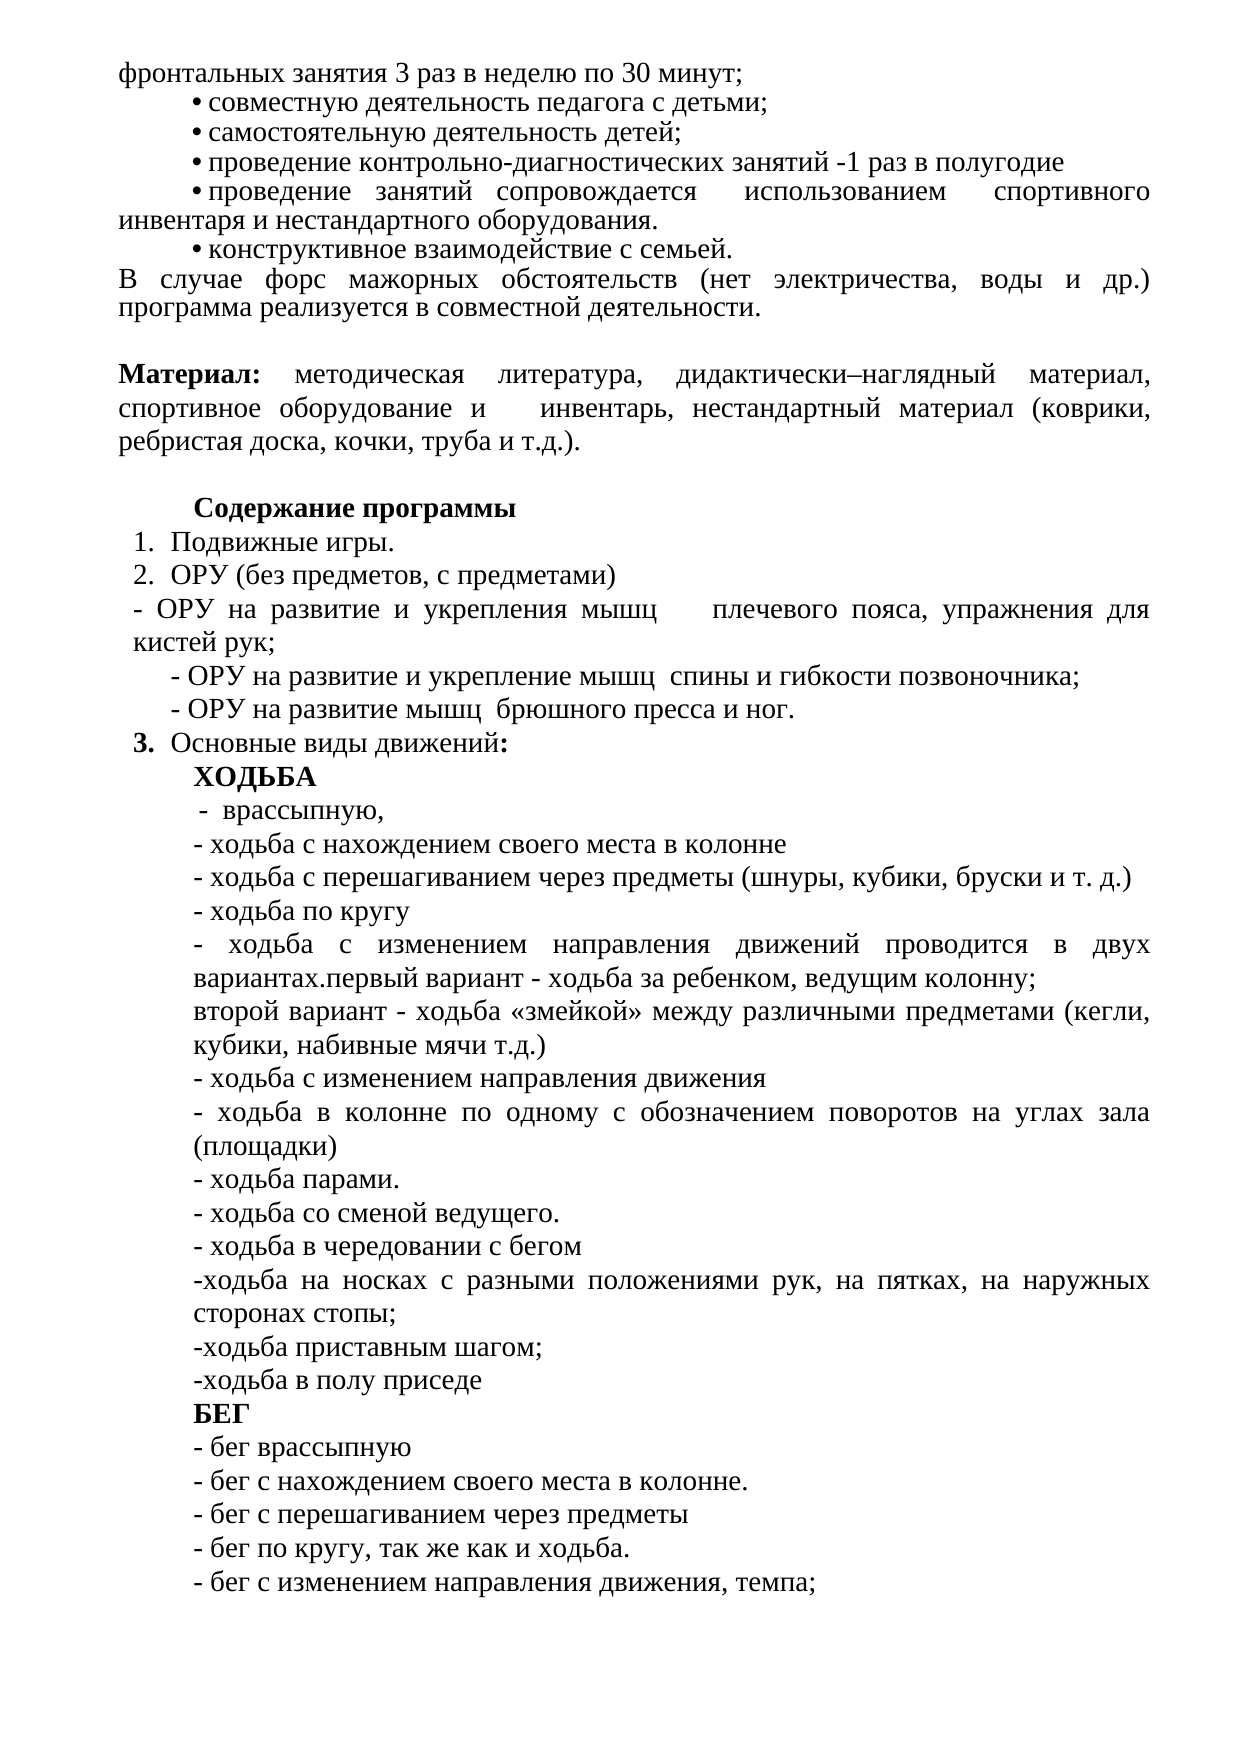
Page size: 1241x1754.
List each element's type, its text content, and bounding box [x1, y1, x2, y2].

text второй вариант - ходьба «змейкой» между различными предметами (кегли, кубики, набивные мячи т.д.) [193, 993, 1152, 1061]
text БЕГ [193, 1396, 1152, 1429]
text - бег с перешагиванием через предметы [193, 1497, 1152, 1530]
list самостоятельную деятельность детей; [192, 119, 1152, 147]
text - ходьба с нахождением своего места в колонне [193, 826, 1152, 859]
list совместную деятельность педагога с детьми; [118, 89, 1151, 118]
list проведение контрольно-диагностических занятий -1 раз в полугодие [118, 148, 1151, 177]
text - бег с изменением направления движения, темпа; [193, 1564, 1152, 1597]
text - ОРУ на развитие мышц брюшного пресса и ног. [170, 692, 1152, 725]
text - ходьба с изменением направления движений проводится в двух вариантах.первый вариант - ходьба за ребенком, ведущим колонну; [193, 926, 1152, 993]
text - бег с нахождением своего места в колонне. [193, 1463, 1152, 1497]
list Основные виды движений: [133, 725, 1152, 759]
text - ходьба с перешагиванием через предметы (шнуры, кубики, бруски и т. д.) [193, 859, 1152, 893]
list Подвижные игры. [133, 524, 1152, 557]
text - ходьба с изменением направления движения [193, 1061, 1152, 1094]
text - бег врассыпную [193, 1429, 1152, 1463]
text - бег по кругу, так же как и ходьба. [193, 1530, 1152, 1564]
text Материал: методическая литература, дидактически–наглядный материал, спортивное оборудование и инвентарь, нестандартный материал (коврики, ребристая доска, кочки, труба и т.д.). [118, 356, 1152, 457]
list проведение занятий сопровождается использованием спортивного инвентаря и нестандартного оборудования. [118, 178, 1151, 235]
text -ходьба на носках с разными положениями рук, на пятках, на наружных сторонах стопы; [193, 1262, 1152, 1329]
text -ходьба приставным шагом; [193, 1329, 1152, 1362]
text - ходьба по кругу [193, 893, 1152, 926]
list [118, 59, 1151, 88]
text В случае форс мажорных обстоятельств (нет электричества, воды и др.) программа реализуется в совместной деятельности. [118, 266, 1151, 323]
text -ходьба в полу приседе [193, 1362, 1152, 1396]
list ОРУ (без предметов, с предметами) [133, 557, 1152, 591]
text ХОДЬБА [193, 759, 1152, 792]
text Содержание программы [193, 490, 1152, 524]
text - ходьба в чередовании с бегом [193, 1228, 1152, 1262]
text - ходьба со сменой ведущего. [193, 1195, 1152, 1228]
text - ОРУ на развитие и укрепления мышц плечевого пояса, упражнения для кистей рук; [133, 591, 1152, 658]
text - ходьба в колонне по одному с обозначением поворотов на углах зала (площадки) [193, 1094, 1152, 1161]
text - ходьба парами. [193, 1161, 1152, 1195]
text - ОРУ на развитие и укрепление мышц спины и гибкости позвоночника; [170, 658, 1152, 692]
text - врассыпную, [118, 792, 1152, 826]
list конструктивное взаимодействие с семьей. [118, 236, 1151, 264]
